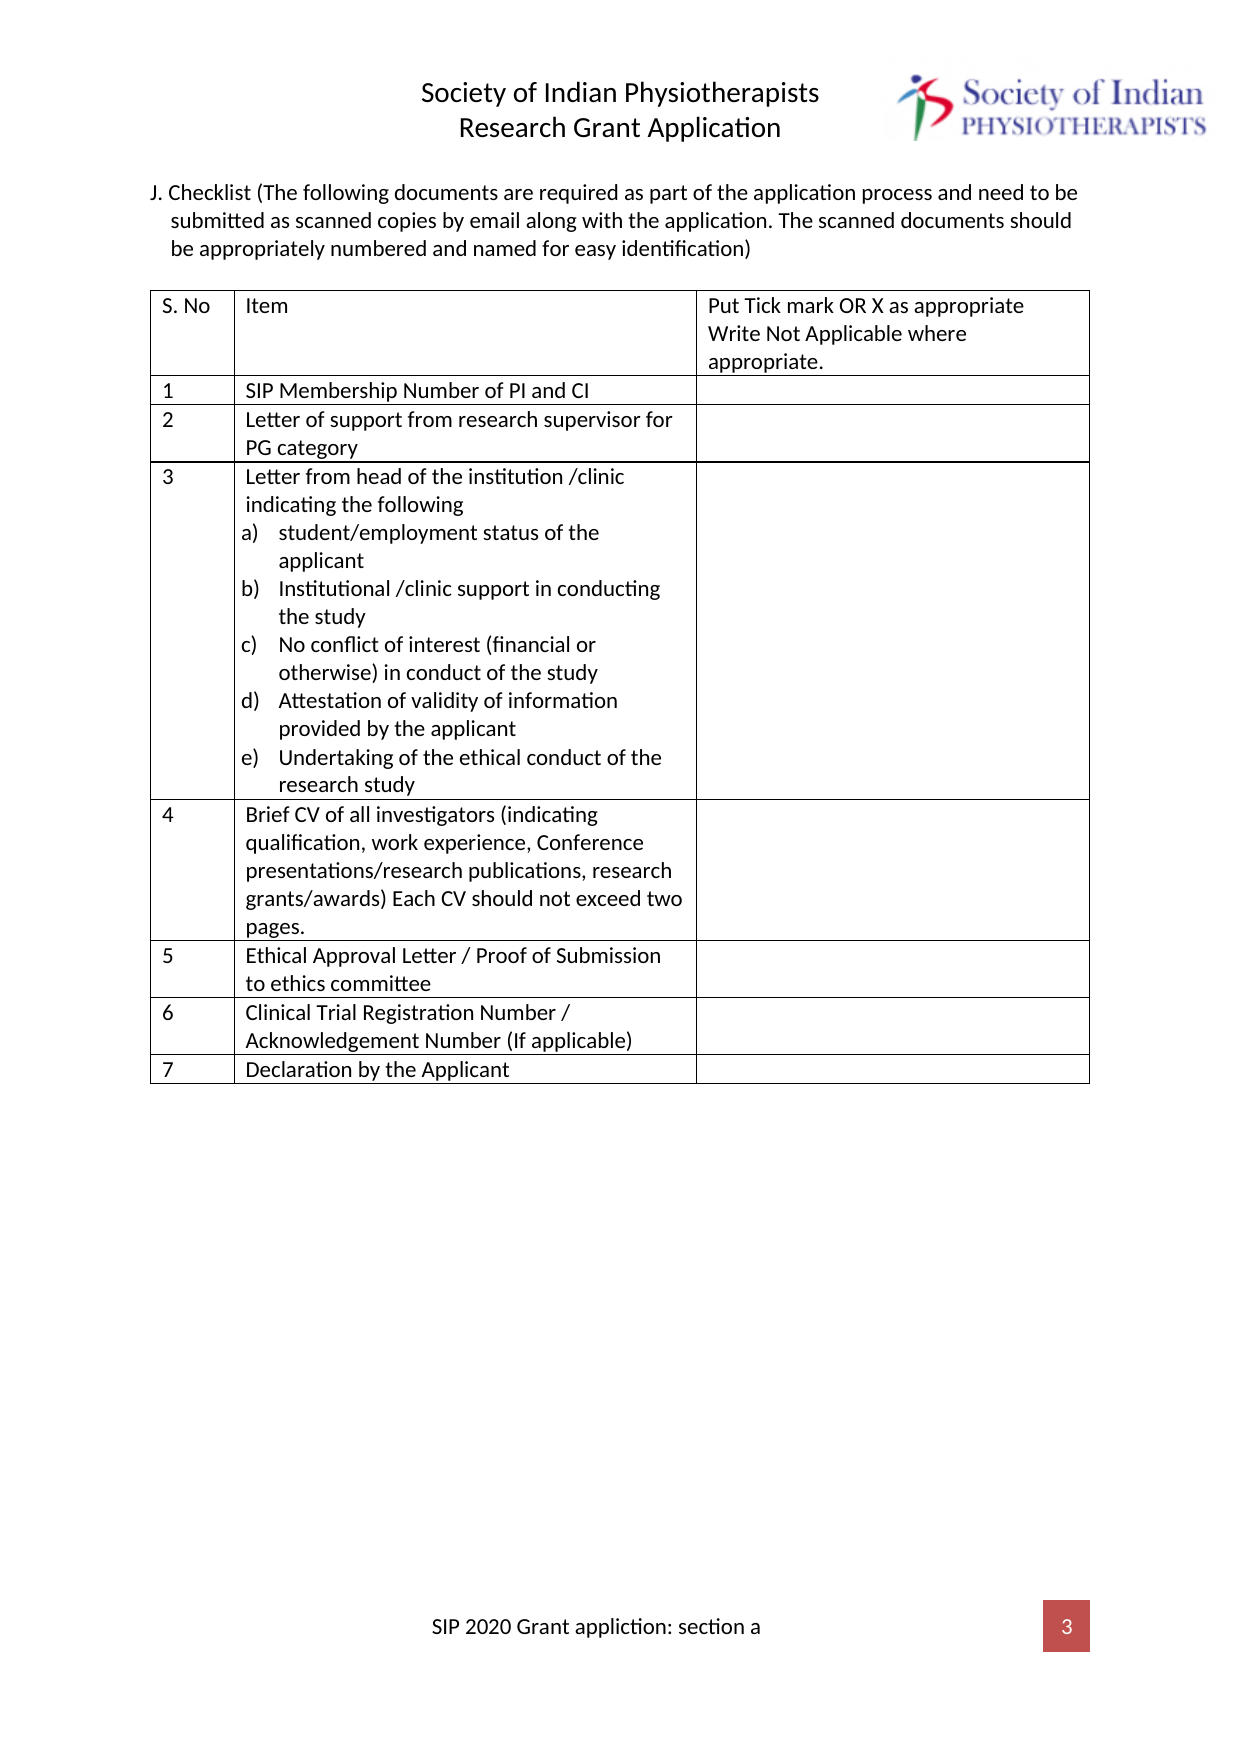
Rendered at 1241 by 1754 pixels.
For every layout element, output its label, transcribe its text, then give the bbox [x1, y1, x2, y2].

table_cell 1 [151, 376, 234, 404]
table_cell Brief CV of all investigators (indicating qualification, work experience, Conference presentations/research publications, research grants/awards) Each CV should not exceed two pages. [235, 800, 696, 940]
table_cell 2 [151, 405, 234, 461]
table_cell 5 [151, 941, 234, 997]
table_cell Clinical Trial Registration Number / Acknowledgement Number (If applicable) [235, 998, 696, 1054]
table_cell Letter of support from research supervisor for PG category [235, 405, 696, 461]
table_cell SIP Membership Number of PI and CI [235, 376, 696, 404]
table_cell [697, 463, 1089, 799]
table_cell [697, 998, 1089, 1054]
table_cell [697, 1055, 1089, 1083]
table_cell [697, 800, 1089, 940]
table_cell Declaration by the Applicant [235, 1055, 696, 1083]
text submitted as scanned copies by email along with the application. The scanned documents should be appropriately numbered and named for easy identification) [170, 206, 1090, 262]
table_header S. No [151, 291, 234, 375]
table_cell 6 [151, 998, 234, 1054]
table_cell [697, 376, 1089, 404]
table_cell 4 [151, 800, 234, 940]
table_cell 3 [151, 463, 234, 799]
text J. Checklist (The following documents are required as part of the application process and need to be [150, 178, 1090, 206]
table_cell [697, 405, 1089, 461]
table_cell Letter from head of the institution /clinic indicating the following student/employment status of the applicant Institutional /clinic support in conducting the study No conflict of interest (financial or otherwise) in conduct of the study Attestation of validity of information provided by the applicant Undertaking of the ethical conduct of the research study [235, 463, 696, 799]
table_cell Ethical Approval Letter / Proof of Submission to ethics committee [235, 941, 696, 997]
picture [883, 57, 1221, 141]
table_cell [697, 941, 1089, 997]
table_header Put Tick mark OR X as appropriate Write Not Applicable where appropriate. [697, 291, 1089, 375]
table_header Item [235, 291, 696, 375]
table_cell 7 [151, 1055, 234, 1083]
